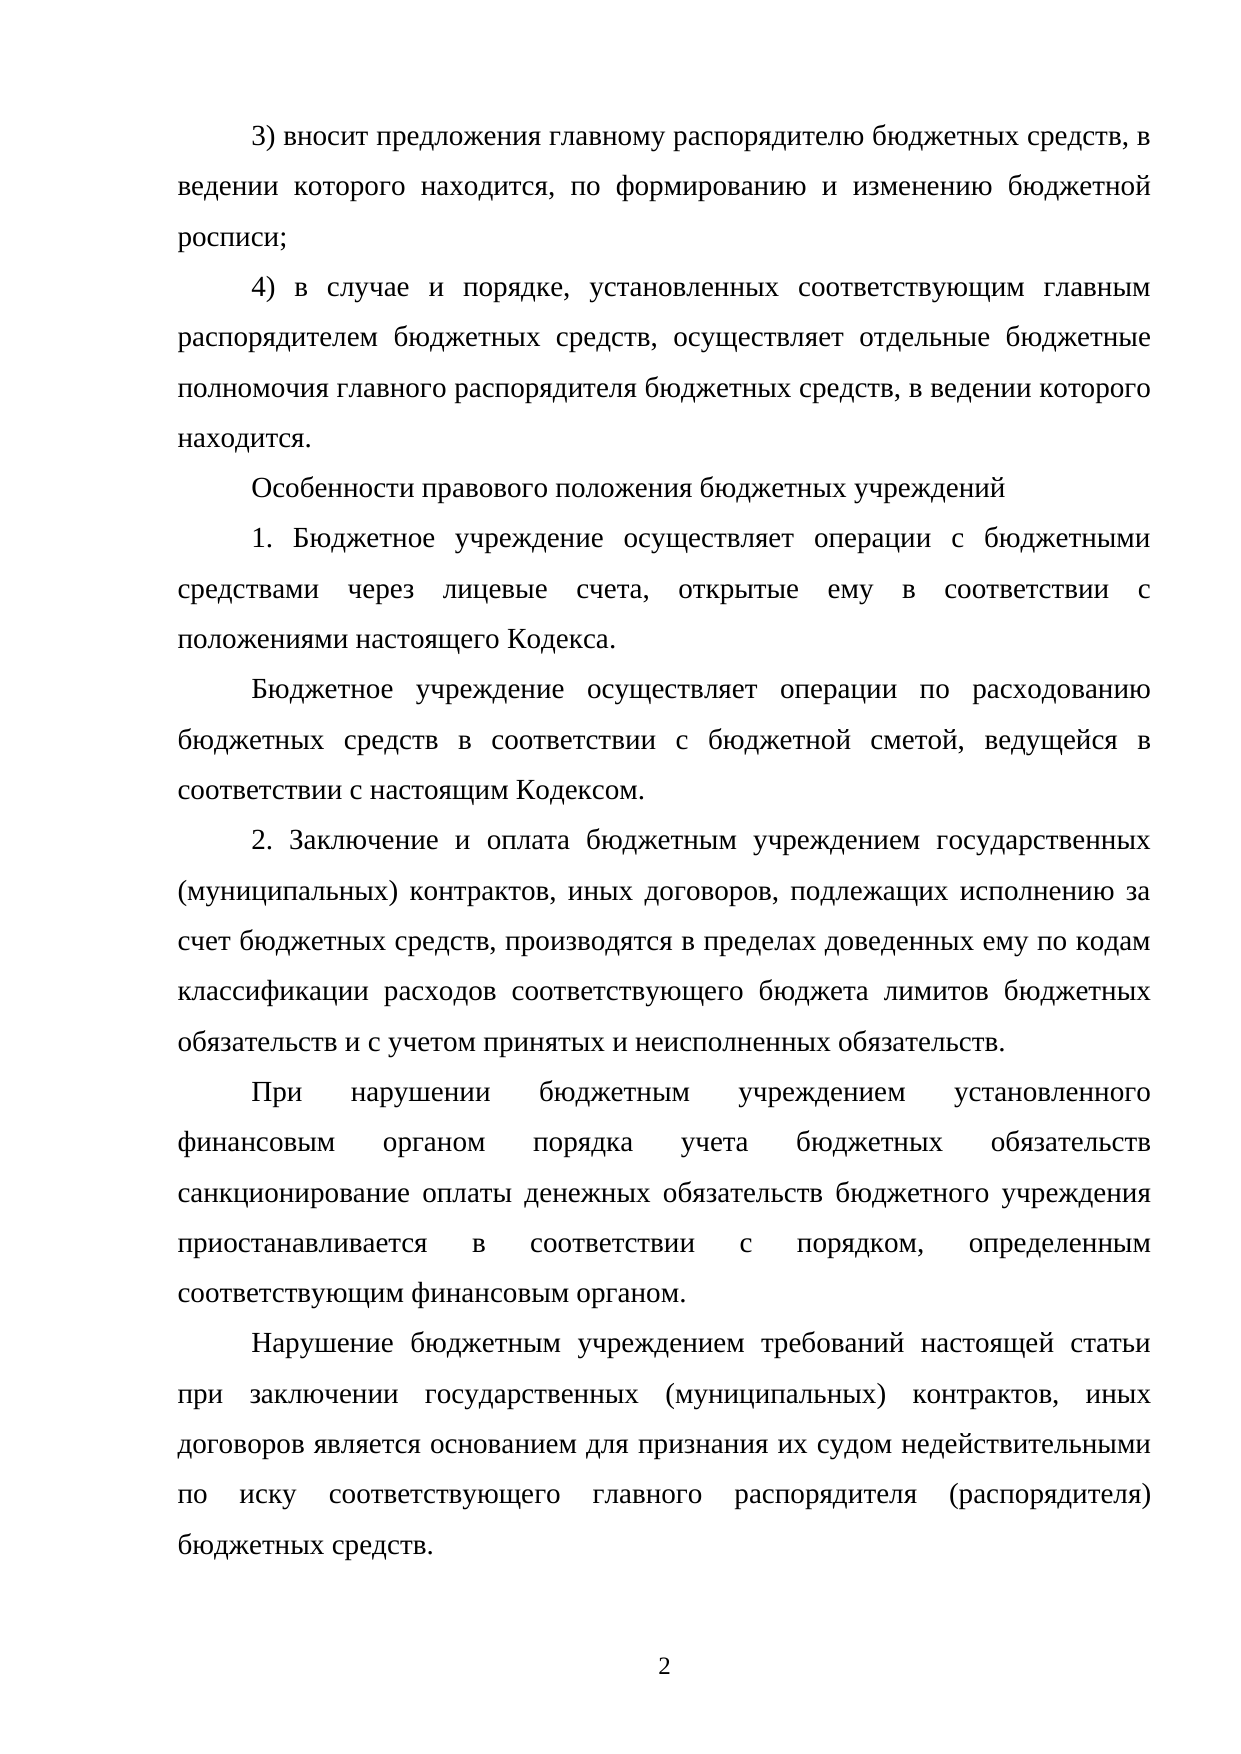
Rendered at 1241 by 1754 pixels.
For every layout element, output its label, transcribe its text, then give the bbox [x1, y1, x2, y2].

text 4) в случае и порядке, установленных соответствующим главным распорядителем бюджетных средств, осуществляет отдельные бюджетные полномочия главного распорядителя бюджетных средств, в ведении которого находится. [177, 269, 1152, 453]
text 2. Заключение и оплата бюджетным учреждением государственных (муниципальных) контрактов, иных договоров, подлежащих исполнению за счет бюджетных средств, производятся в пределах доведенных ему по кодам классификации расходов соответствующего бюджета лимитов бюджетных обязательств и с учетом принятых и неисполненных обязательств. [177, 822, 1152, 1057]
text Бюджетное учреждение осуществляет операции по расходованию бюджетных средств в соответствии с бюджетной сметой, ведущейся в соответствии с настоящим Кодексом. [177, 672, 1152, 806]
text Особенности правового положения бюджетных учреждений [177, 470, 1152, 504]
text 3) вносит предложения главному распорядителю бюджетных средств, в ведении которого находится, по формированию и изменению бюджетной росписи; [177, 118, 1152, 252]
text При нарушении бюджетным учреждением установленного финансовым органом порядка учета бюджетных обязательств санкционирование оплаты денежных обязательств бюджетного учреждения приостанавливается в соответствии с порядком, определенным соответствующим финансовым органом. [177, 1074, 1152, 1309]
text Нарушение бюджетным учреждением требований настоящей статьи при заключении государственных (муниципальных) контрактов, иных договоров является основанием для признания их судом недействительными по иску соответствующего главного распорядителя (распорядителя) бюджетных средств. [177, 1326, 1152, 1560]
text 1. Бюджетное учреждение осуществляет операции с бюджетными средствами через лицевые счета, открытые ему в соответствии с положениями настоящего Кодекса. [177, 521, 1152, 655]
